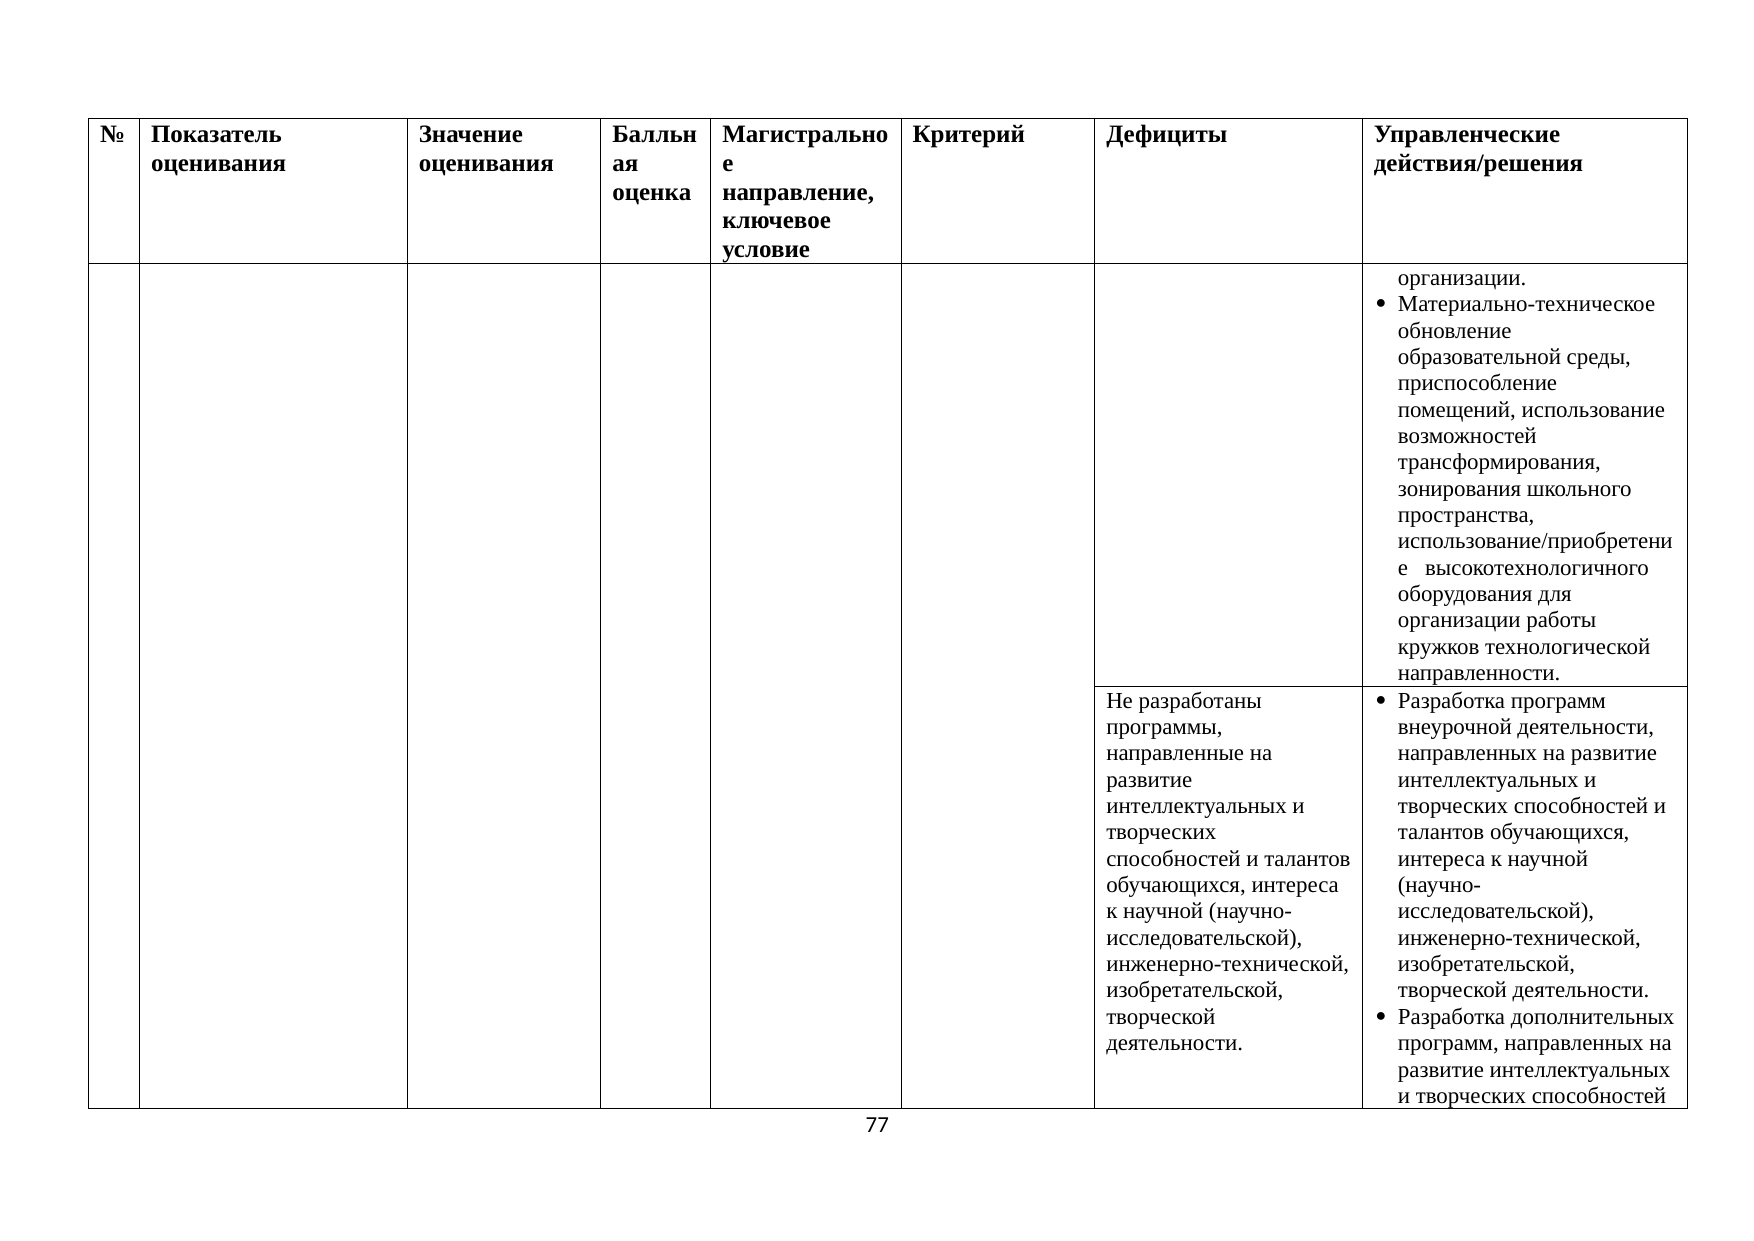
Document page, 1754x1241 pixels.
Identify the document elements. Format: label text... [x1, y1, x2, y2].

table_header Балльная оценка [601, 119, 710, 263]
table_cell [1095, 687, 1362, 1108]
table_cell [1095, 264, 1362, 686]
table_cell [1363, 264, 1687, 686]
table_header № [89, 119, 139, 263]
table_header Критерий [902, 119, 1094, 263]
table_header Управленческие действия/решения [1363, 119, 1687, 263]
table_header Значение оценивания [408, 119, 600, 263]
table_header Дефициты [1095, 119, 1362, 263]
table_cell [1363, 687, 1687, 1108]
table_header Показатель оценивания [140, 119, 407, 263]
table_header Магистральное направление, ключевое условие [711, 119, 901, 263]
